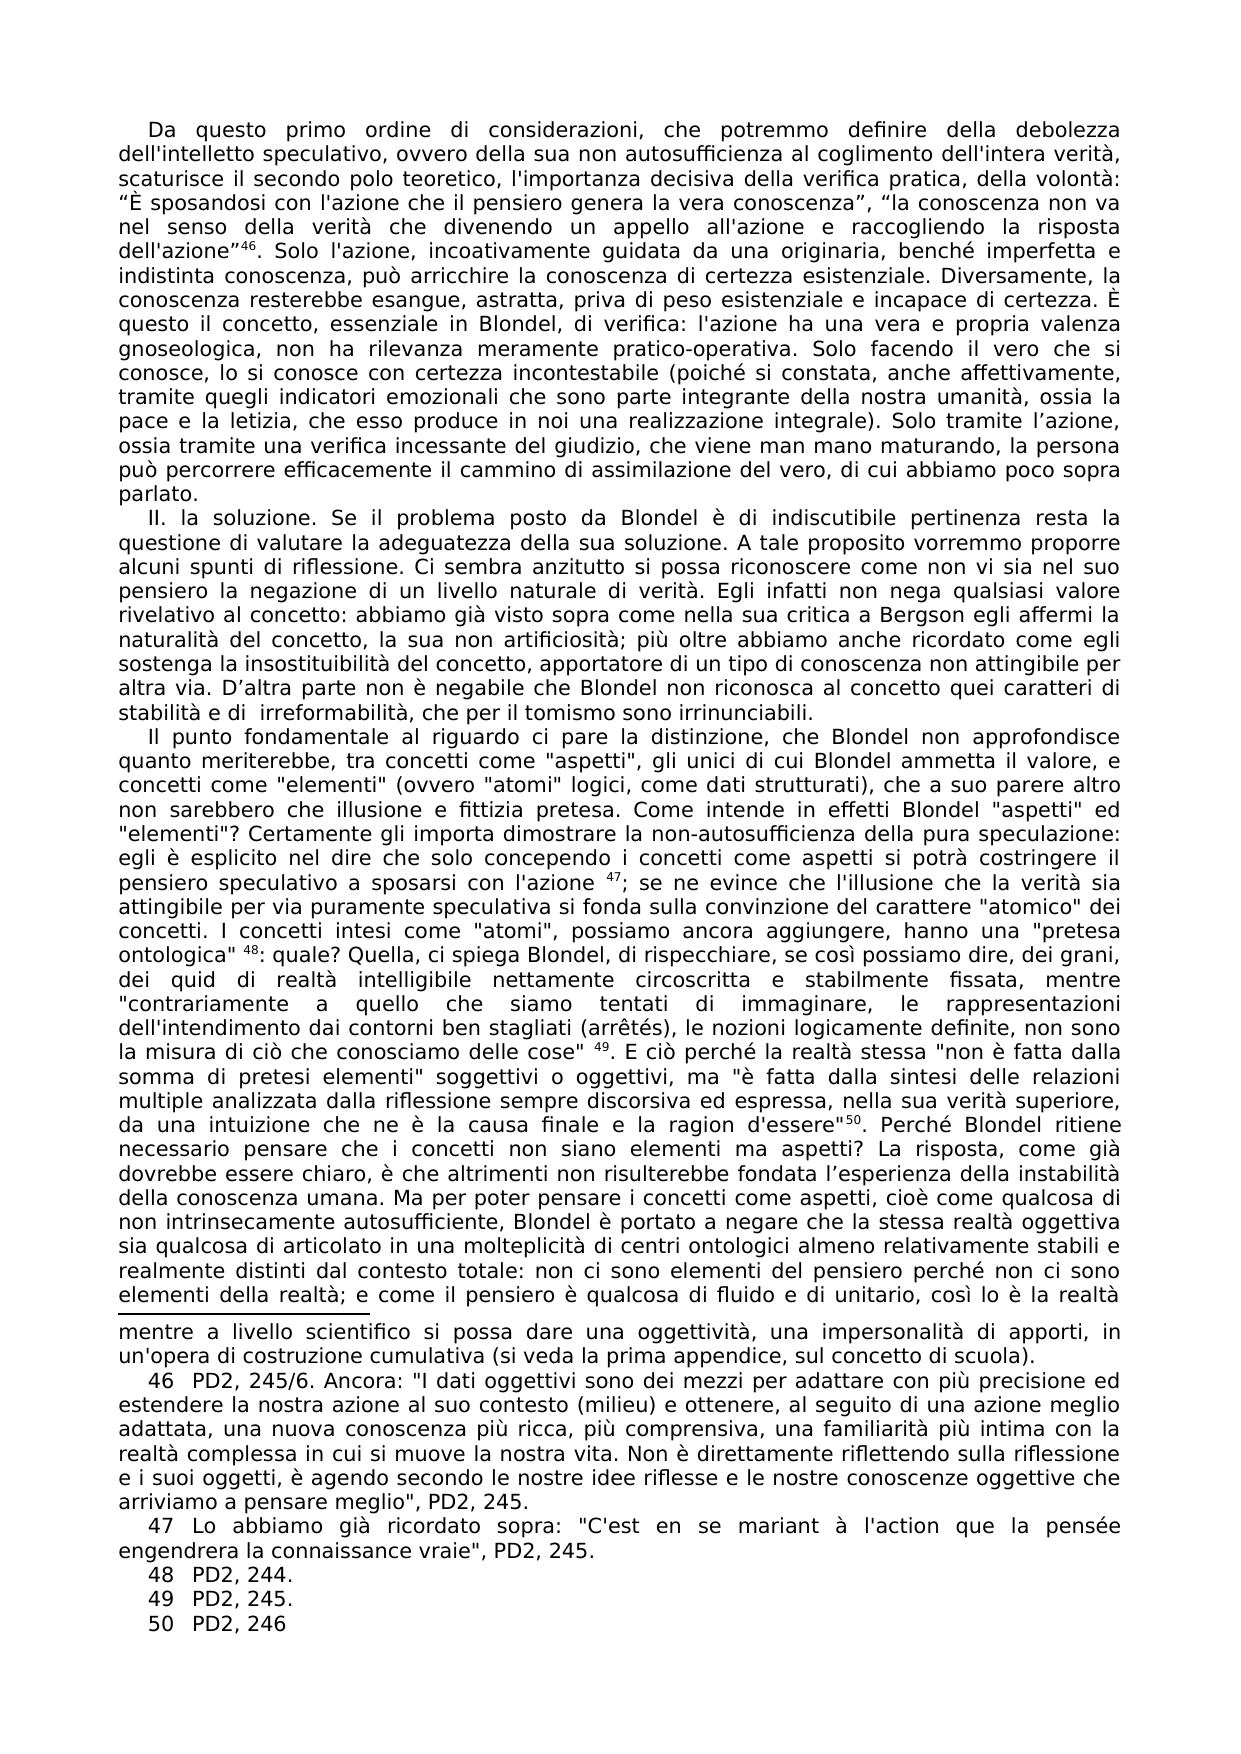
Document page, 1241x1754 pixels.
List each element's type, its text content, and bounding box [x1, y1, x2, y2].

text Da questo primo ordine di considerazioni, che potremmo definire della debolezza dell'intelletto speculativo, ovvero della sua non autosufficienza al coglimento dell'intera verità, scaturisce il secondo polo teoretico, l'importanza decisiva della verifica pratica, della volontà: “È sposandosi con l'azione che il pensiero genera la vera conoscenza”, “la conoscenza non va nel senso della verità che divenendo un appello all'azione e raccogliendo la risposta dell'azione”. Solo l'azione, incoativamente guidata da una originaria, benché imperfetta e indistinta conoscenza, può arricchire la conoscenza di certezza esistenziale. Diversamente, la conoscenza resterebbe esangue, astratta, priva di peso esistenziale e incapace di certezza. È questo il concetto, essenziale in Blondel, di verifica: l'azione ha una vera e propria valenza gnoseologica, non ha rilevanza meramente pratico-operativa. Solo facendo il vero che si conosce, lo si conosce con certezza incontestabile (poiché si constata, anche affettivamente, tramite quegli indicatori emozionali che sono parte integrante della nostra umanità, ossia la pace e la letizia, che esso produce in noi una realizzazione integrale). Solo tramite l’azione, ossia tramite una verifica incessante del giudizio, che viene man mano maturando, la persona può percorrere efficacemente il cammino di assimilazione del vero, di cui abbiamo poco sopra parlato. [118, 118, 1122, 506]
text II. la soluzione. Se il problema posto da Blondel è di indiscutibile pertinenza resta la questione di valutare la adeguatezza della sua soluzione. A tale proposito vorremmo proporre alcuni spunti di riflessione. Ci sembra anzitutto si possa riconoscere come non vi sia nel suo pensiero la negazione di un livello naturale di verità. Egli infatti non nega qualsiasi valore rivelativo al concetto: abbiamo già visto sopra come nella sua critica a Bergson egli affermi la naturalità del concetto, la sua non artificiosità; più oltre abbiamo anche ricordato come egli sostenga la insostituibilità del concetto, apportatore di un tipo di conoscenza non attingibile per altra via. D’altra parte non è negabile che Blondel non riconosca al concetto quei caratteri di stabilità e di irreformabilità, che per il tomismo sono irrinunciabili. [118, 506, 1122, 725]
